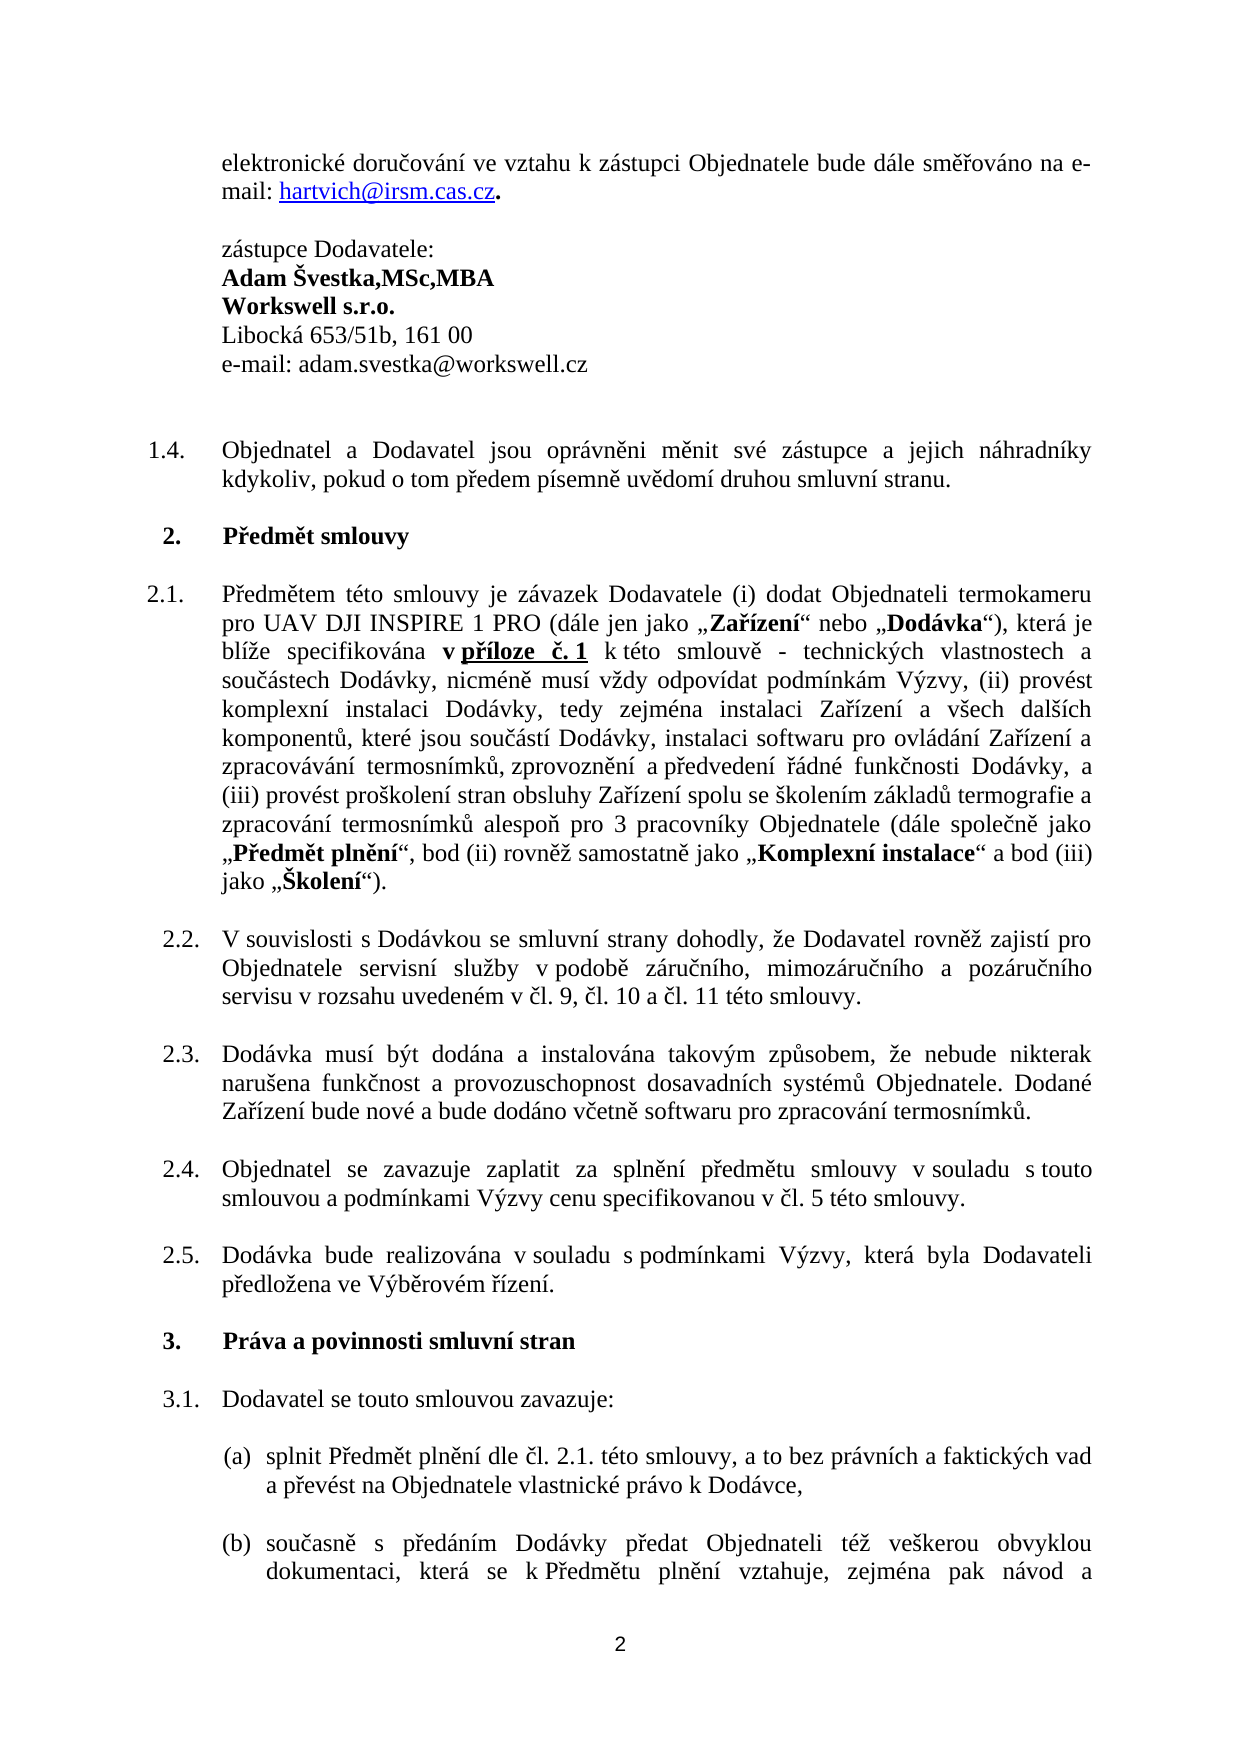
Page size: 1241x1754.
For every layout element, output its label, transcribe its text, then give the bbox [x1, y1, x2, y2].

list Objednatel a Dodavatel jsou oprávněni měnit své zástupce a jejich náhradníky kdykoliv, pokud o tom předem písemně uvědomí druhou smluvní stranu. [148, 435, 1093, 493]
list Objednatel se zavazuje zaplatit za splnění předmětu smlouvy v souladu s touto smlouvou a podmínkami Výzvy cenu specifikovanou v čl. 5 této smlouvy. [162, 1154, 1093, 1211]
list Práva a povinnosti smluvní stran [162, 1326, 1093, 1355]
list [251, 1528, 1093, 1585]
text zástupce Dodavatele: [221, 234, 1093, 263]
list Předmětem této smlouvy je závazek Dodavatele (i) dodat Objednateli termokameru pro UAV DJI INSPIRE 1 PRO (dále jen jako „Zařízení“ nebo „Dodávka“), která je blíže specifikována v příloze č. 1 k této smlouvě - technických vlastnostech a součástech Dodávky, nicméně musí vždy odpovídat podmínkám Výzvy, (ii) provést komplexní instalaci Dodávky, tedy zejména instalaci Zařízení a všech dalších komponentů, které jsou součástí Dodávky, instalaci softwaru pro ovládání Zařízení a zpracovávání termosnímků, zprovoznění a předvedení řádné funkčnosti Dodávky, a (iii) provést proškolení stran obsluhy Zařízení spolu se školením základů termografie a zpracování termosnímků alespoň pro 3 pracovníky Objednatele (dále společně jako „Předmět plnění“, bod (ii) rovněž samostatně jako „Komplexní instalace“ a bod (iii) jako „Školení“). [147, 579, 1093, 895]
text Adam Švestka,MSc,MBA [148, 263, 1093, 291]
text Workswell s.r.o. [148, 291, 1093, 320]
text Libocká 653/51b, 161 00 [148, 320, 1093, 349]
list Dodávka bude realizována v souladu s podmínkami Výzvy, která byla Dodavateli předložena ve Výběrovém řízení. [162, 1240, 1093, 1298]
text e-mail: adam.svestka@workswell.cz [148, 349, 1093, 378]
list V souvislosti s Dodávkou se smluvní strany dohodly, že Dodavatel rovněž zajistí pro Objednatele servisní služby v podobě záručního, mimozáručního a pozáručního servisu v rozsahu uvedeném v čl. 9, čl. čl. 11 této smlouvy. [162, 924, 1093, 1010]
text elektronické doručování ve vztahu k zástupci Objednatele bude dále směřováno na e-mail: hartvich@irsm.cas.cz. [221, 148, 1093, 205]
list splnit Předmět plnění dle čl. 2.1. této smlouvy, a to bez právních a faktických vad a převést na Objednatele vlastnické právo k Dodávce, [251, 1441, 1093, 1499]
list Dodavatel se touto smlouvou zavazuje: [162, 1384, 1093, 1413]
list Dodávka musí být dodána a instalována takovým způsobem, že nebude nikterak narušena funkčnost a provozuschopnost dosavadních systémů Objednatele. Dodané Zařízení bude nové a bude dodáno včetně softwaru pro zpracování termosnímků. [162, 1039, 1093, 1125]
list Předmět smlouvy [162, 521, 1093, 550]
